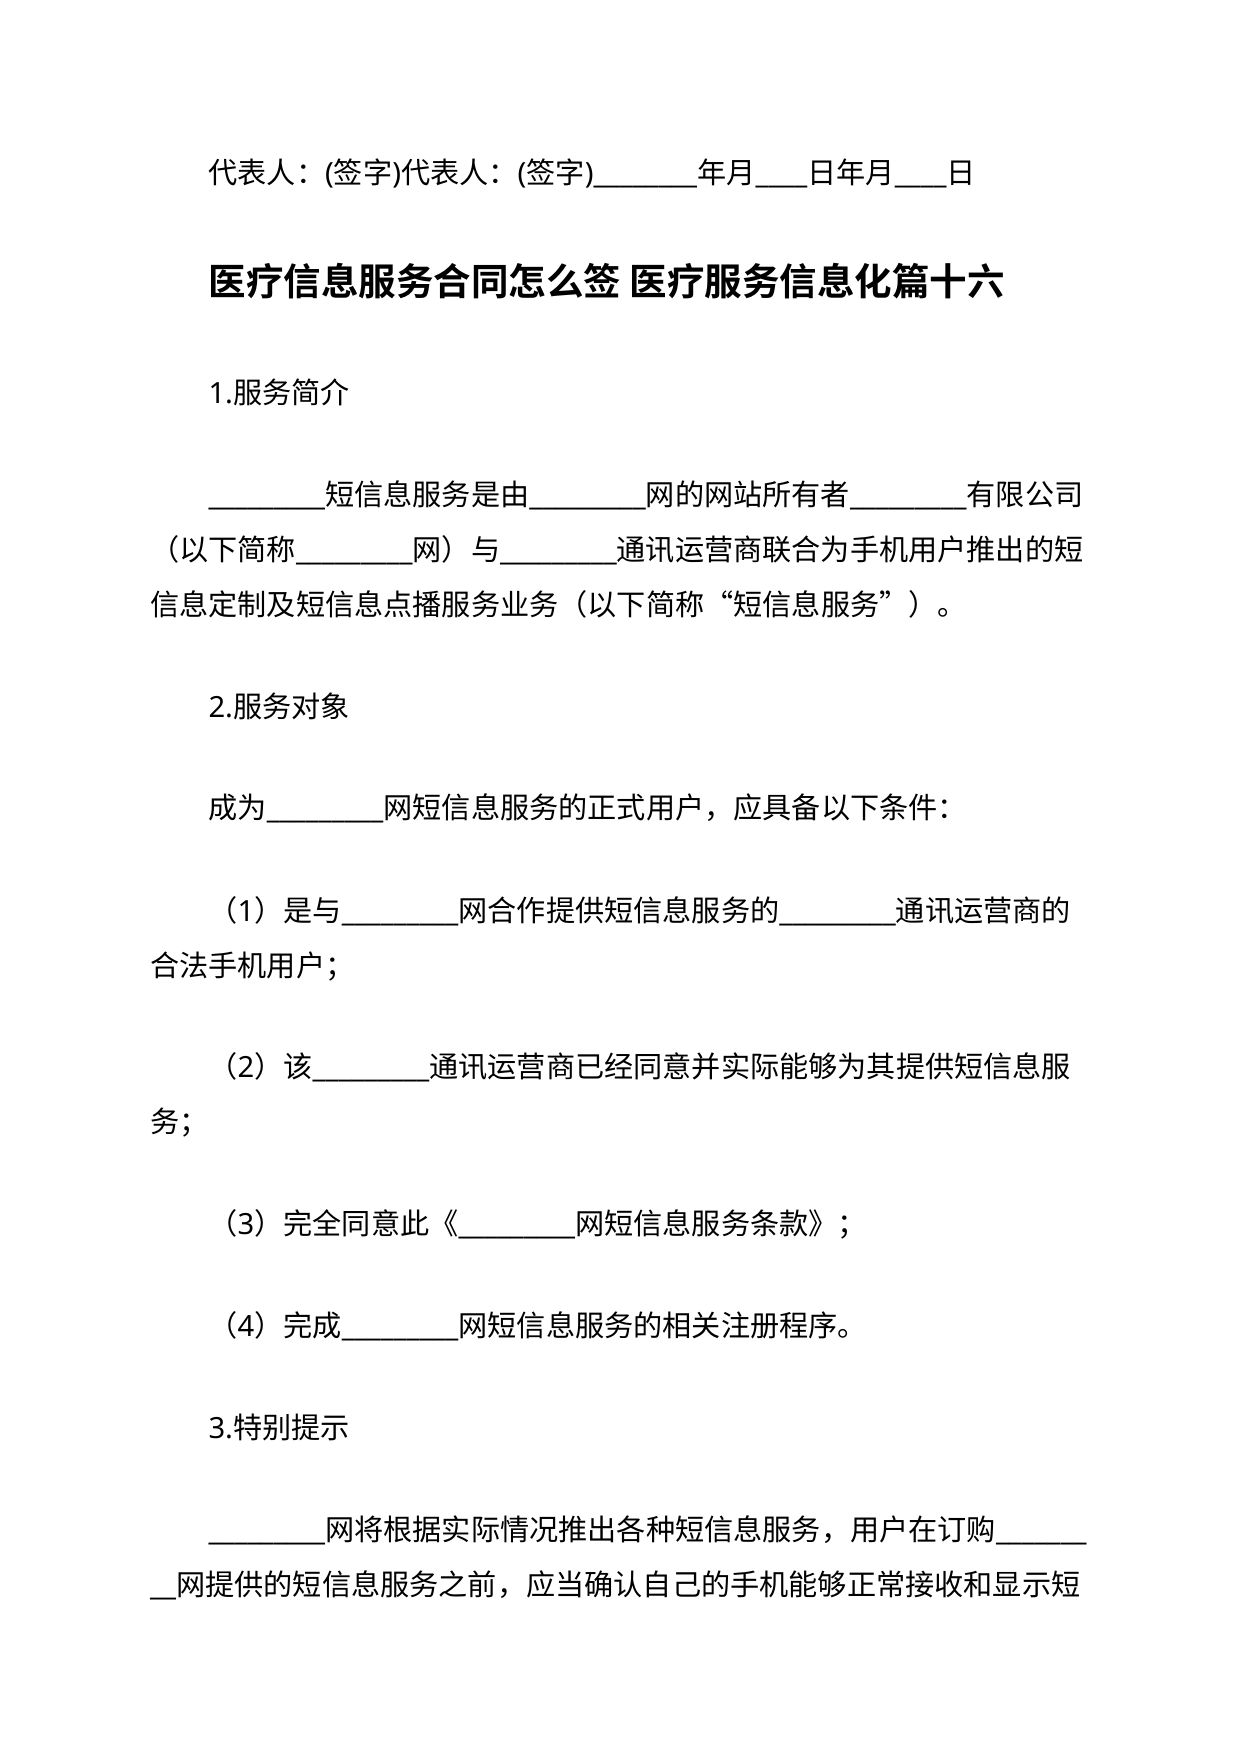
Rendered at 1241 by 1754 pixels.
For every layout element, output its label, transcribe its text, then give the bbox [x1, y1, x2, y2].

text （4）完成_________网短信息服务的相关注册程序。 [150, 1303, 1090, 1345]
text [150, 1507, 1090, 1604]
text （2）该_________通讯运营商已经同意并实际能够为其提供短信息服务； [150, 1044, 1090, 1141]
text _________短信息服务是由_________网的网站所有者_________有限公司（以下简称_________网）与_________通讯运营商联合为手机用户推出的短信息定制及短信息点播服务业务（以下简称“短信息服务”）。 [150, 471, 1090, 624]
text 成为_________网短信息服务的正式用户，应具备以下条件： [150, 785, 1090, 827]
text （3）完全同意此《_________网短信息服务条款》； [150, 1201, 1090, 1243]
text 3.特别提示 [150, 1404, 1090, 1447]
text 医疗信息服务合同怎么签 医疗服务信息化篇十六 [150, 252, 1090, 306]
text （1）是与_________网合作提供短信息服务的_________通讯运营商的合法手机用户； [150, 887, 1090, 984]
text 1.服务简介 [150, 369, 1090, 412]
text 2.服务对象 [150, 683, 1090, 726]
text 代表人：(签字)代表人：(签字)________年月____日年月____日 [150, 150, 1090, 192]
